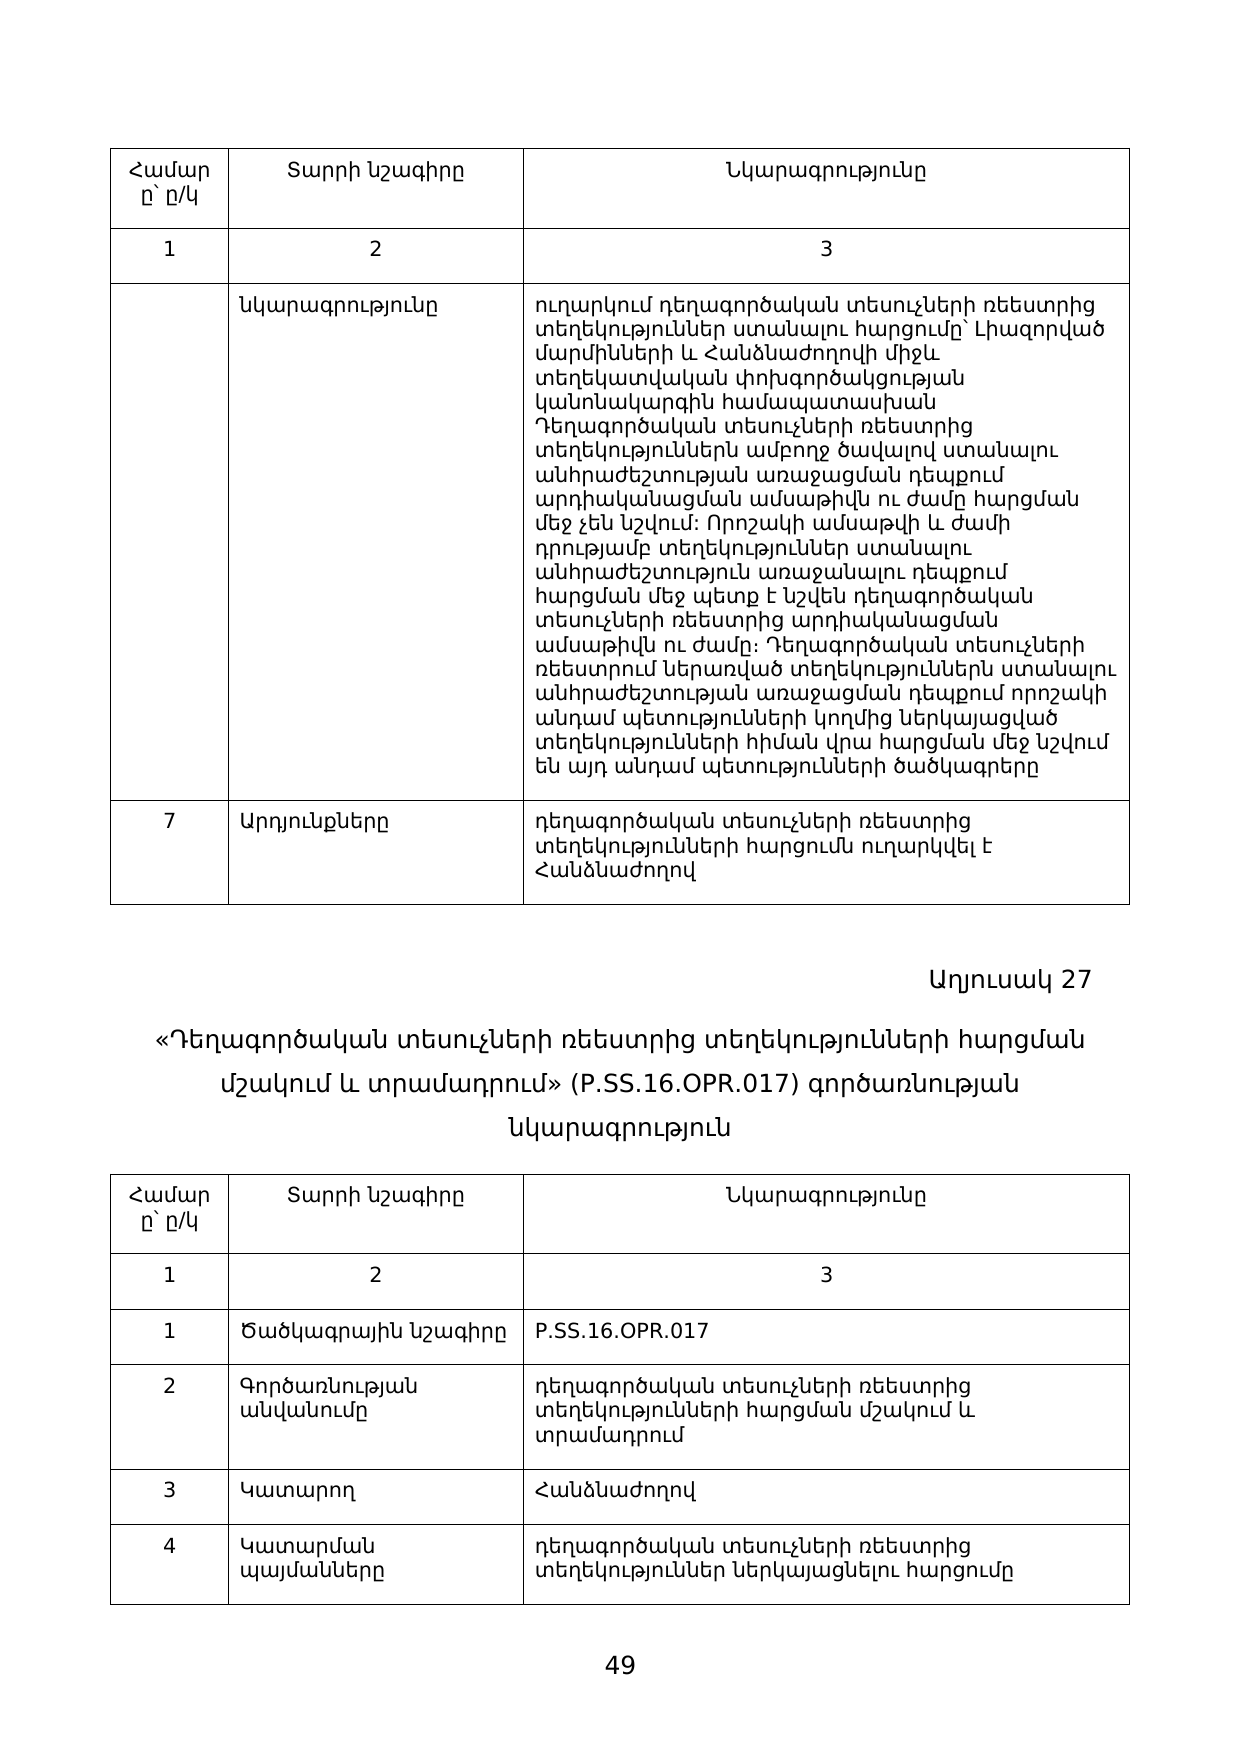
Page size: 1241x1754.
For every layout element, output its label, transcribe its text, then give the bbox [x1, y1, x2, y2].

table_cell Գործառնության նկարագրությունը [229, 284, 523, 800]
table_cell 7 [111, 801, 228, 904]
table_header Համարը՝ ը/կ [111, 1175, 228, 1253]
table_header Տարրի նշագիրը [229, 149, 523, 227]
table_cell 4 [111, 1525, 228, 1604]
table_header Համարը՝ ը/կ [111, 149, 228, 227]
table_cell 3 [524, 1254, 1129, 1309]
table_cell 2 [229, 1254, 523, 1309]
table_cell 1 [111, 1254, 228, 1309]
text Աղյուսակ 27 [148, 965, 1092, 994]
table_cell Կատարման պայմանները [229, 1525, 523, 1604]
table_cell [524, 284, 1129, 800]
text «Դեղագործական տեսուչների ռեեստրից տեղեկությունների հարցման մշակում և տրամադրում» (P.SS.16.OPR.017) գործառնության նկարագրություն [148, 1026, 1092, 1142]
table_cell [524, 1525, 1129, 1604]
table_cell 2 [111, 1365, 228, 1468]
table_cell 2 [229, 229, 523, 283]
table_cell Արդյունքները [229, 801, 523, 904]
table_cell 3 [111, 1470, 228, 1524]
table_cell դեղագործական տեսուչների ռեեստրից տեղեկությունների հարցումն ուղարկվել է Հանձնաժողով [524, 801, 1129, 904]
table_cell Հանձնաժողով [524, 1470, 1129, 1524]
table_header Տարրի նշագիրը [229, 1175, 523, 1253]
table_header Նկարագրությունը [524, 149, 1129, 227]
table_cell Կատարող [229, 1470, 523, 1524]
table_cell 1 [111, 229, 228, 283]
table_cell P.SS.16.OPR.017 [524, 1310, 1129, 1364]
table_cell դեղագործական տեսուչների ռեեստրից տեղեկությունների հարցման մշակում և տրամադրում [524, 1365, 1129, 1468]
table_cell 6 [111, 284, 228, 800]
table_cell 3 [524, 229, 1129, 283]
table_cell 1 [111, 1310, 228, 1364]
table_cell Գործառնության անվանումը [229, 1365, 523, 1468]
table_cell Ծածկագրային նշագիրը [229, 1310, 523, 1364]
table_header Նկարագրությունը [524, 1175, 1129, 1253]
